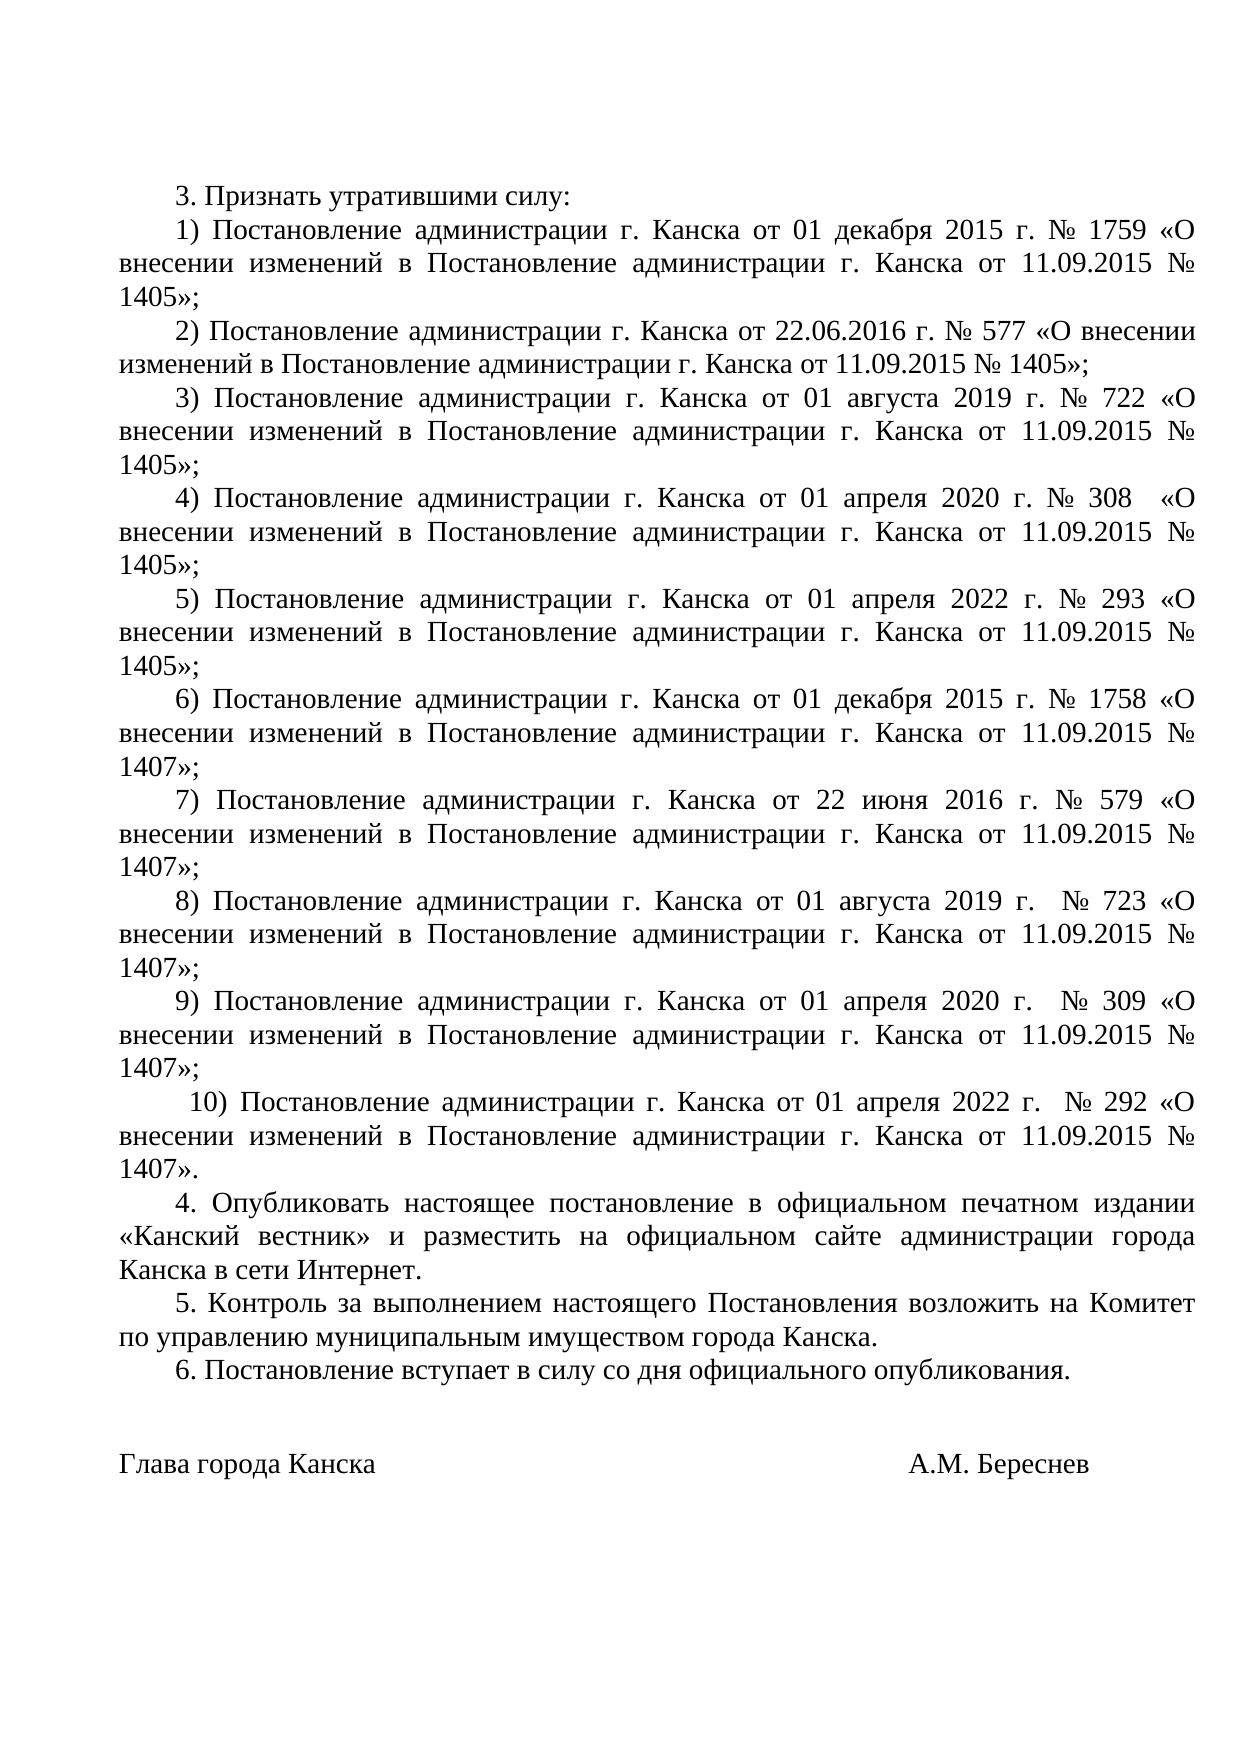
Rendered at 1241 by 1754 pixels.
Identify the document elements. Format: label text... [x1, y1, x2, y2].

text 10) Постановление администрации г. Канска от 01 апреля 2022 г. № 292 «О внесении изменений в Постановление администрации г. Канска от 11.09.2015 № 1407». [119, 1084, 1196, 1185]
text 3. Признать утратившими силу: [119, 178, 1196, 212]
text 6. Постановление вступает в силу со дня официального опубликования. [119, 1352, 1196, 1386]
text 6) Постановление администрации г. Канска от 01 декабря 2015 г. № 1758 «О внесении изменений в Постановление администрации г. Канска от 11.09.2015 № 1407»; [119, 682, 1196, 782]
text 8) Постановление администрации г. Канска от 01 августа 2019 г. № 723 «О внесении изменений в Постановление администрации г. Канска от 11.09.2015 № 1407»; [119, 883, 1196, 983]
text 5. Контроль за выполнением настоящего Постановления возложить на Комитет по управлению муниципальным имуществом города Канска. [119, 1285, 1196, 1352]
text 4. Опубликовать настоящее постановление в официальном печатном издании «Канский вестник» и разместить на официальном сайте администрации города Канска в сети Интернет. [119, 1185, 1196, 1285]
text 1) Постановление администрации г. Канска от 01 декабря 2015 г. № 1759 «О внесении изменений в Постановление администрации г. Канска от 11.09.2015 № 1405»; [119, 212, 1196, 313]
text 9) Постановление администрации г. Канска от 01 апреля 2020 г. № 309 «О внесении изменений в Постановление администрации г. Канска от 11.09.2015 № 1407»; [119, 983, 1196, 1084]
text 5) Постановление администрации г. Канска от 01 апреля 2022 г. № 293 «О внесении изменений в Постановление администрации г. Канска от 11.09.2015 № 1405»; [119, 581, 1196, 682]
text 7) Постановление администрации г. Канска от 22 июня 2016 г. № 579 «О внесении изменений в Постановление администрации г. Канска от 11.09.2015 № 1407»; [119, 782, 1196, 883]
text Глава города Канска А.М. Береснев [119, 1446, 1196, 1479]
text 2) Постановление администрации г. Канска от 22.06.2016 г. № 577 «О внесении изменений в Постановление администрации г. Канска от 11.09.2015 № 1405»; [119, 313, 1196, 380]
text 3) Постановление администрации г. Канска от 01 августа 2019 г. № 722 «О внесении изменений в Постановление администрации г. Канска от 11.09.2015 № 1405»; [119, 380, 1196, 480]
text 4) Постановление администрации г. Канска от 01 апреля 2020 г. № 308 «О внесении изменений в Постановление администрации г. Канска от 11.09.2015 № 1405»; [119, 480, 1196, 581]
